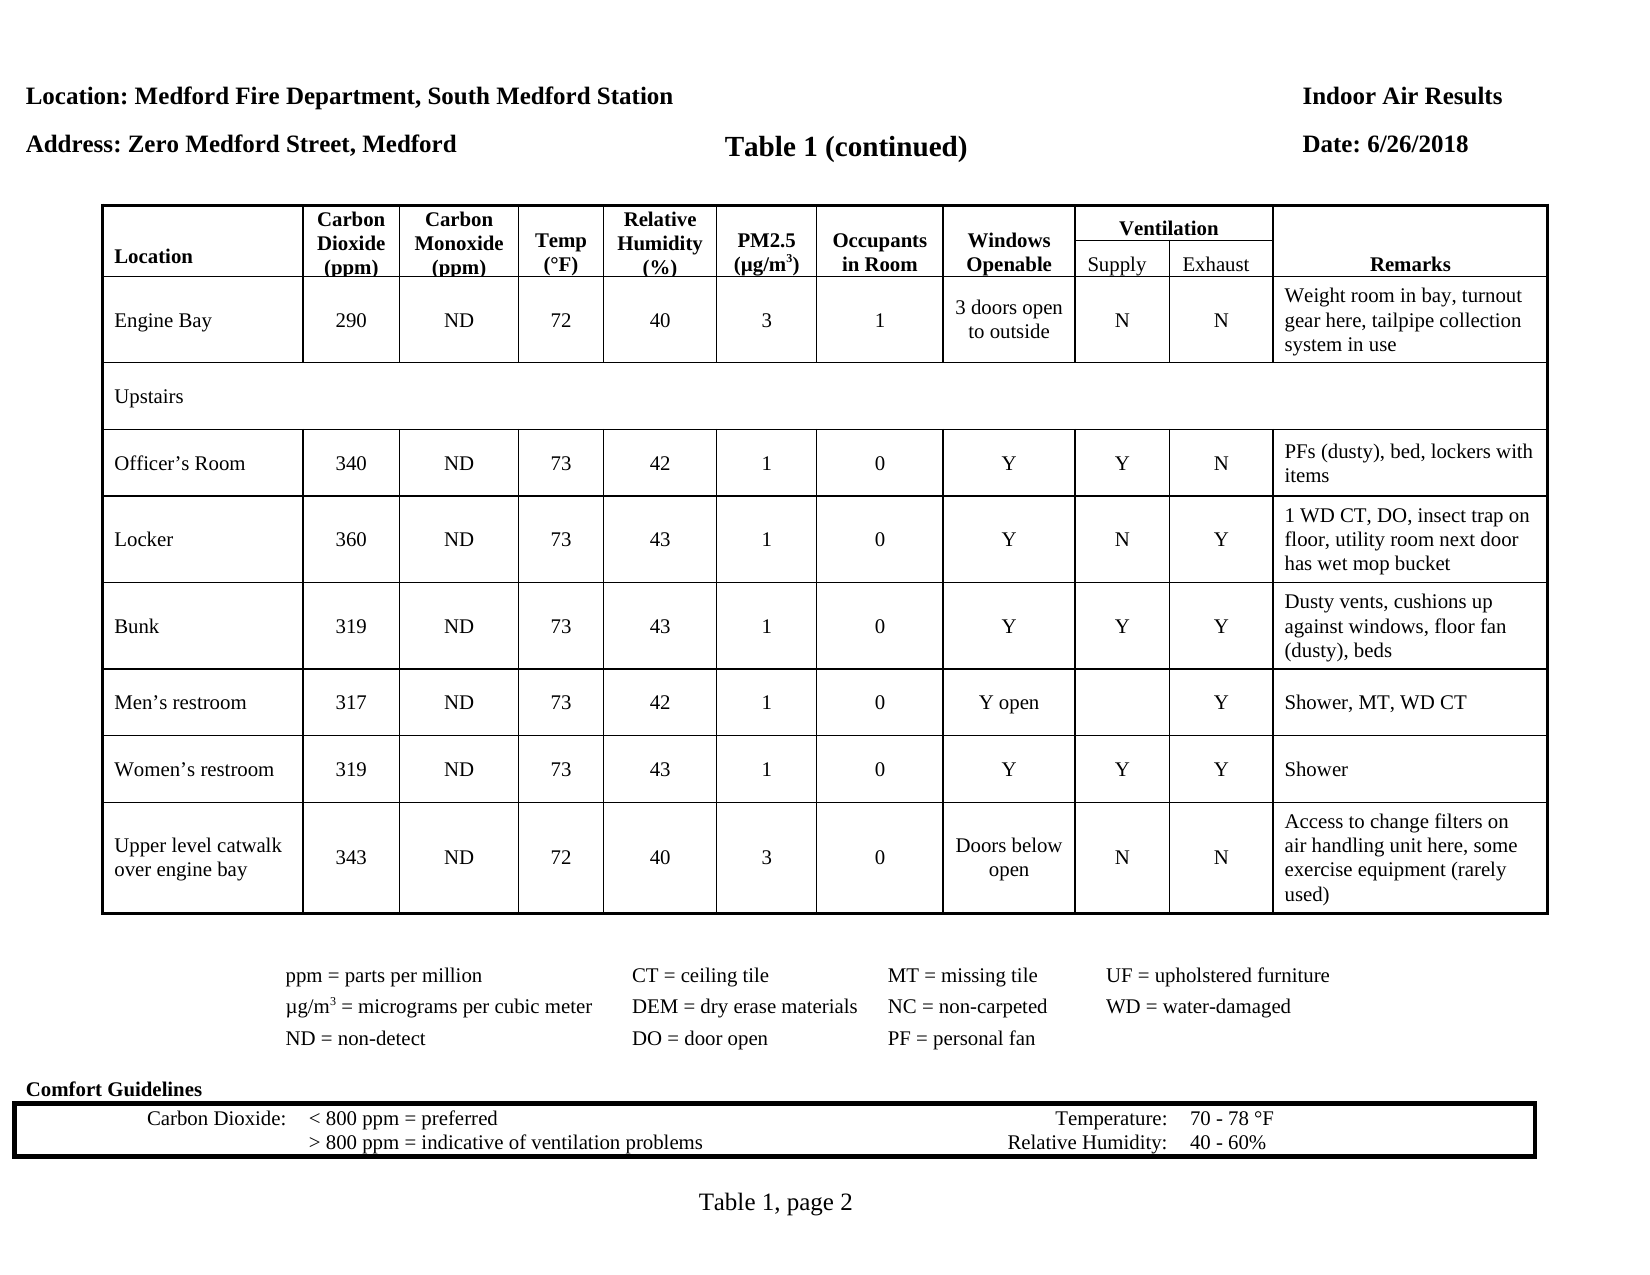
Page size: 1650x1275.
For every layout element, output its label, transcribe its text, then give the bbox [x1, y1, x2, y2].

table_cell 0 [817, 583, 942, 668]
table_cell ND [400, 736, 518, 801]
table_cell 73 [519, 430, 603, 495]
table_cell 290 [304, 277, 399, 362]
table_cell Access to change filters on air handling unit here, some exercise equipment (rarely used) [1274, 803, 1546, 912]
table_cell 0 [817, 430, 942, 495]
table_cell 1 WD CT, DO, insect trap on floor, utility room next door has wet mop bucket [1274, 497, 1546, 582]
table_cell Y [944, 736, 1074, 801]
table_header Carbon Dioxide (ppm) [304, 207, 399, 276]
table_cell 319 [304, 736, 399, 801]
table_cell Y [1076, 430, 1169, 495]
table_header Occupants in Room [817, 207, 942, 276]
table_cell [1076, 670, 1169, 735]
table_cell 43 [604, 583, 716, 668]
table_cell Officer’s Room [104, 430, 302, 495]
table_cell Supply [1076, 241, 1169, 276]
table_cell 1 [717, 670, 816, 735]
table_cell Women’s restroom [104, 736, 302, 801]
table_cell PFs (dusty), bed, lockers with items [1274, 430, 1546, 495]
table_cell 1 [717, 497, 816, 582]
table_cell 360 [304, 497, 399, 582]
table_header Temp (°F) [519, 207, 603, 276]
table_cell Y [1170, 583, 1272, 668]
table_cell 343 [304, 803, 399, 912]
table_cell 0 [817, 670, 942, 735]
table_cell N [1076, 277, 1169, 362]
table_cell Y [1170, 736, 1272, 801]
table_cell 0 [817, 497, 942, 582]
table_cell 319 [304, 583, 399, 668]
table_header PM2.5 (µg/m3) [717, 207, 816, 276]
table_cell ND [400, 430, 518, 495]
table_cell Weight room in bay, turnout gear here, tailpipe collection system in use [1274, 277, 1546, 362]
table_cell 73 [519, 670, 603, 735]
table_cell Engine Bay [104, 277, 302, 362]
table_cell N [1076, 497, 1169, 582]
table_cell 40 [604, 277, 716, 362]
table_cell Y [1170, 497, 1272, 582]
table_cell Y [1170, 670, 1272, 735]
table_cell Shower, MT, WD CT [1274, 670, 1546, 735]
table_header Windows Openable [944, 207, 1074, 276]
table_cell ND [400, 583, 518, 668]
table_cell Y [1076, 736, 1169, 801]
table_cell 317 [304, 670, 399, 735]
table_cell ND [400, 803, 518, 912]
table_cell N [1076, 803, 1169, 912]
table_cell 1 [717, 736, 816, 801]
table_cell 42 [604, 670, 716, 735]
table_cell N [1170, 430, 1272, 495]
table_cell Exhaust [1170, 241, 1272, 276]
table_cell 0 [817, 736, 942, 801]
table_cell N [1170, 277, 1272, 362]
table_cell 1 [717, 583, 816, 668]
table_header Relative Humidity (%) [604, 207, 716, 276]
table_cell 73 [519, 583, 603, 668]
table_cell ND [400, 670, 518, 735]
table_cell Doors below open [944, 803, 1074, 912]
table_header Location [104, 207, 302, 276]
table_header Carbon Monoxide (ppm) [400, 207, 518, 276]
table_header Remarks [1274, 207, 1546, 276]
table_cell 0 [817, 803, 942, 912]
table_cell Y [1076, 583, 1169, 668]
table_cell 3 [717, 277, 816, 362]
table_cell N [1170, 803, 1272, 912]
table_cell Dusty vents, cushions up against windows, floor fan (dusty), beds [1274, 583, 1546, 668]
table_header Ventilation [1076, 207, 1272, 239]
table_cell 73 [519, 497, 603, 582]
table_cell Y [944, 583, 1074, 668]
table_cell 1 [817, 277, 942, 362]
table_cell Locker [104, 497, 302, 582]
table_cell 43 [604, 497, 716, 582]
table_cell 340 [304, 430, 399, 495]
table_cell 3 doors open to outside [944, 277, 1074, 362]
table_cell 43 [604, 736, 716, 801]
table_cell 72 [519, 803, 603, 912]
table_cell Bunk [104, 583, 302, 668]
table_cell 1 [717, 430, 816, 495]
table_cell Y open [944, 670, 1074, 735]
table_cell 73 [519, 736, 603, 801]
table_cell Y [944, 497, 1074, 582]
table_cell Men’s restroom [104, 670, 302, 735]
table_cell Y [944, 430, 1074, 495]
table_cell 42 [604, 430, 716, 495]
table_cell ND [400, 277, 518, 362]
table_cell 72 [519, 277, 603, 362]
table_cell Upstairs [104, 363, 1546, 429]
table_cell 40 [604, 803, 716, 912]
table_cell Shower [1274, 736, 1546, 801]
table_cell 3 [717, 803, 816, 912]
table_cell ND [400, 497, 518, 582]
table_cell Upper level catwalk over engine bay [104, 803, 302, 912]
